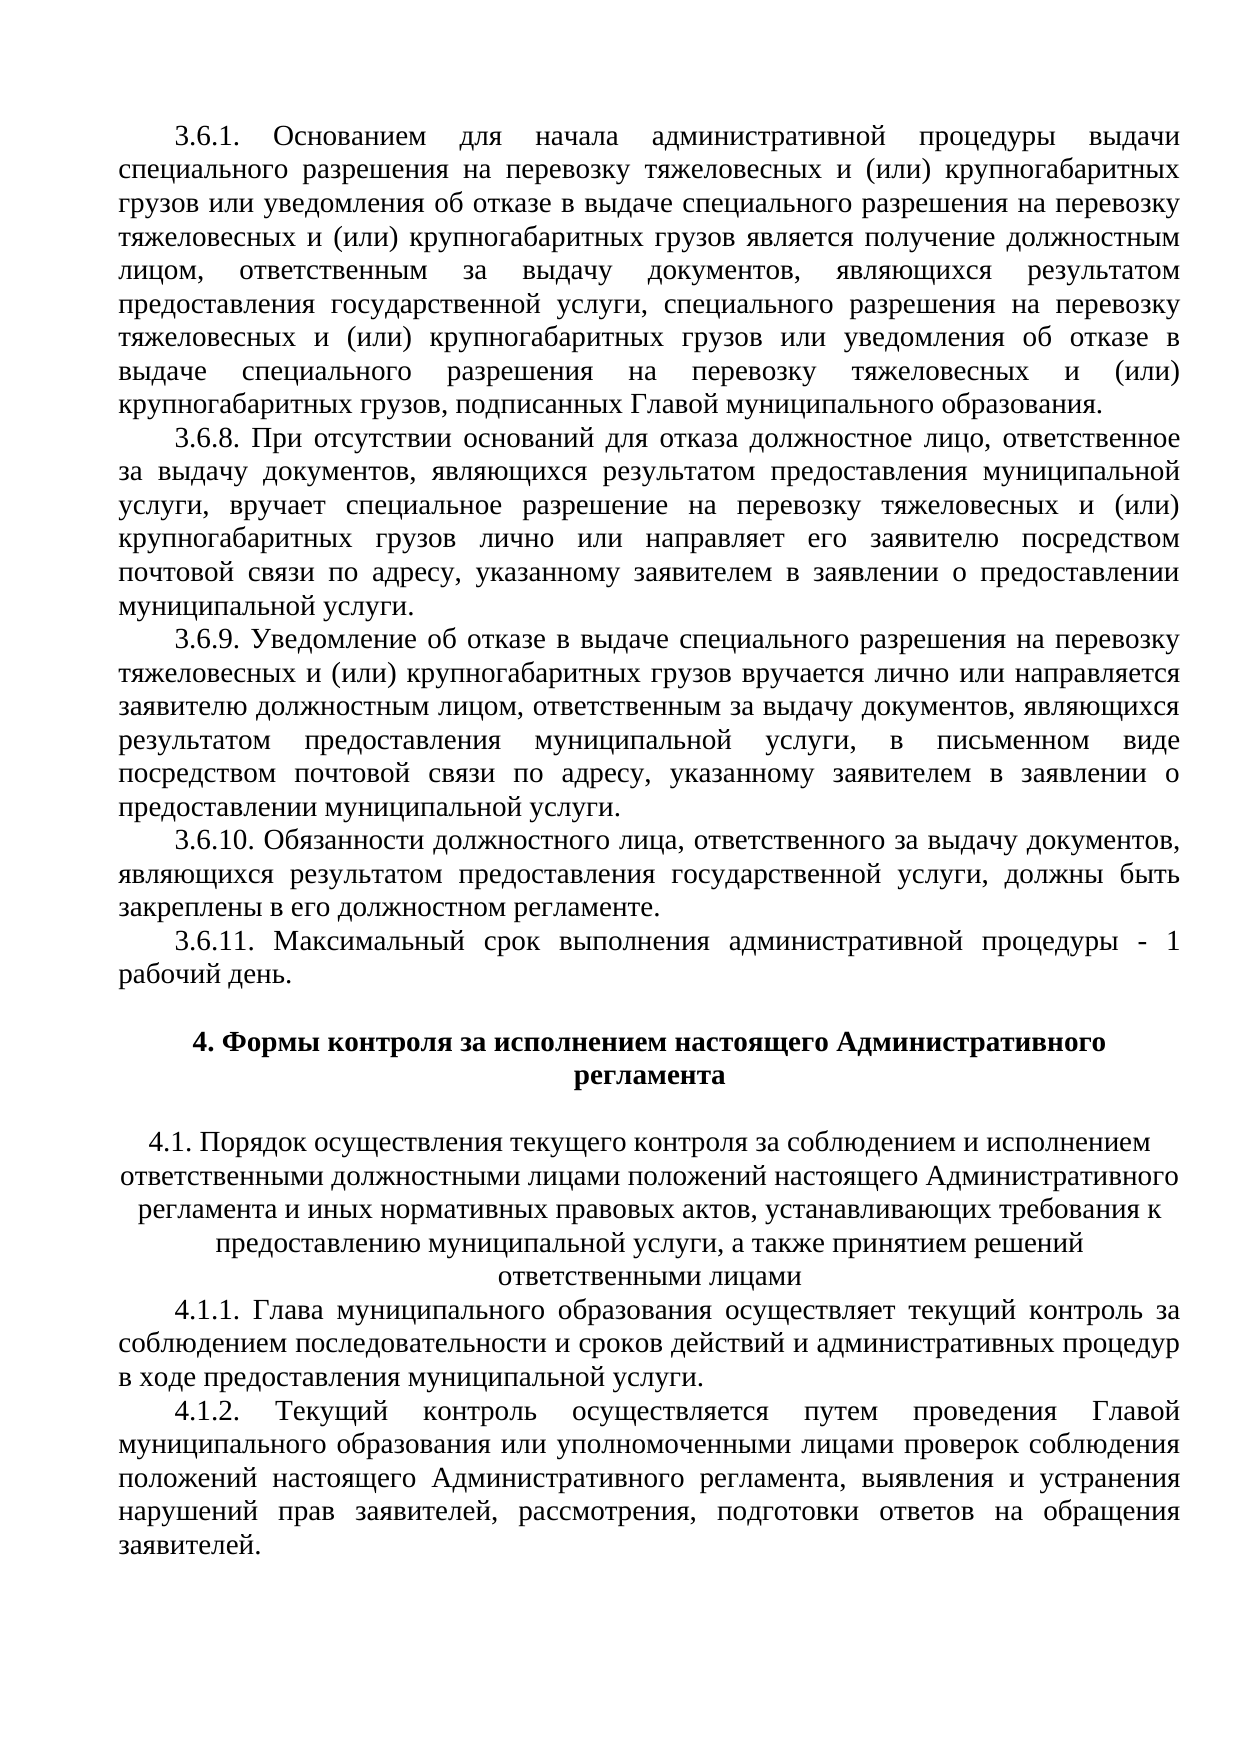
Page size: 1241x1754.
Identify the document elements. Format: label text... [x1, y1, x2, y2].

text 3.6.10. Обязанности должностного лица, ответственного за выдачу документов, являющихся результатом предоставления государственной услуги, должны быть закреплены в его должностном регламенте. [118, 822, 1181, 923]
text 4.1.2. Текущий контроль осуществляется путем проведения Главой муниципального образования или уполномоченными лицами проверок соблюдения положений настоящего Административного регламента, выявления и устранения нарушений прав заявителей, рассмотрения, подготовки ответов на обращения заявителей. [118, 1393, 1181, 1560]
text 4. Формы контроля за исполнением настоящего Административного регламента [118, 1024, 1181, 1091]
text 3.6.1. Основанием для начала административной процедуры выдачи специального разрешения на перевозку тяжеловесных и (или) крупногабаритных грузов или уведомления об отказе в выдаче специального разрешения на перевозку тяжеловесных и (или) крупногабаритных грузов является получение должностным лицом, ответственным за выдачу документов, являющихся результатом предоставления государственной услуги, специального разрешения на перевозку тяжеловесных и (или) крупногабаритных грузов или уведомления об отказе в выдаче специального разрешения на перевозку тяжеловесных и (или) крупногабаритных грузов, подписанных Главой муниципального образования. [118, 118, 1181, 420]
text 3.6.8. При отсутствии оснований для отказа должностное лицо, ответственное за выдачу документов, являющихся результатом предоставления муниципальной услуги, вручает специальное разрешение на перевозку тяжеловесных и (или) крупногабаритных грузов лично или направляет его заявителю посредством почтовой связи по адресу, указанному заявителем в заявлении о предоставлении муниципальной услуги. [118, 420, 1181, 621]
text 4.1. Порядок осуществления текущего контроля за соблюдением и исполнением ответственными должностными лицами положений настоящего Административного регламента и иных нормативных правовых актов, устанавливающих требования к предоставлению муниципальной услуги, а также принятием решений ответственными лицами [118, 1124, 1181, 1292]
text 3.6.11. Максимальный срок выполнения административной процедуры - 1 рабочий день. [118, 923, 1181, 990]
text 3.6.9. Уведомление об отказе в выдаче специального разрешения на перевозку тяжеловесных и (или) крупногабаритных грузов вручается лично или направляется заявителю должностным лицом, ответственным за выдачу документов, являющихся результатом предоставления муниципальной услуги, в письменном виде посредством почтовой связи по адресу, указанному заявителем в заявлении о предоставлении муниципальной услуги. [118, 621, 1181, 822]
text 4.1.1. Глава муниципального образования осуществляет текущий контроль за соблюдением последовательности и сроков действий и административных процедур в ходе предоставления муниципальной услуги. [118, 1292, 1181, 1393]
